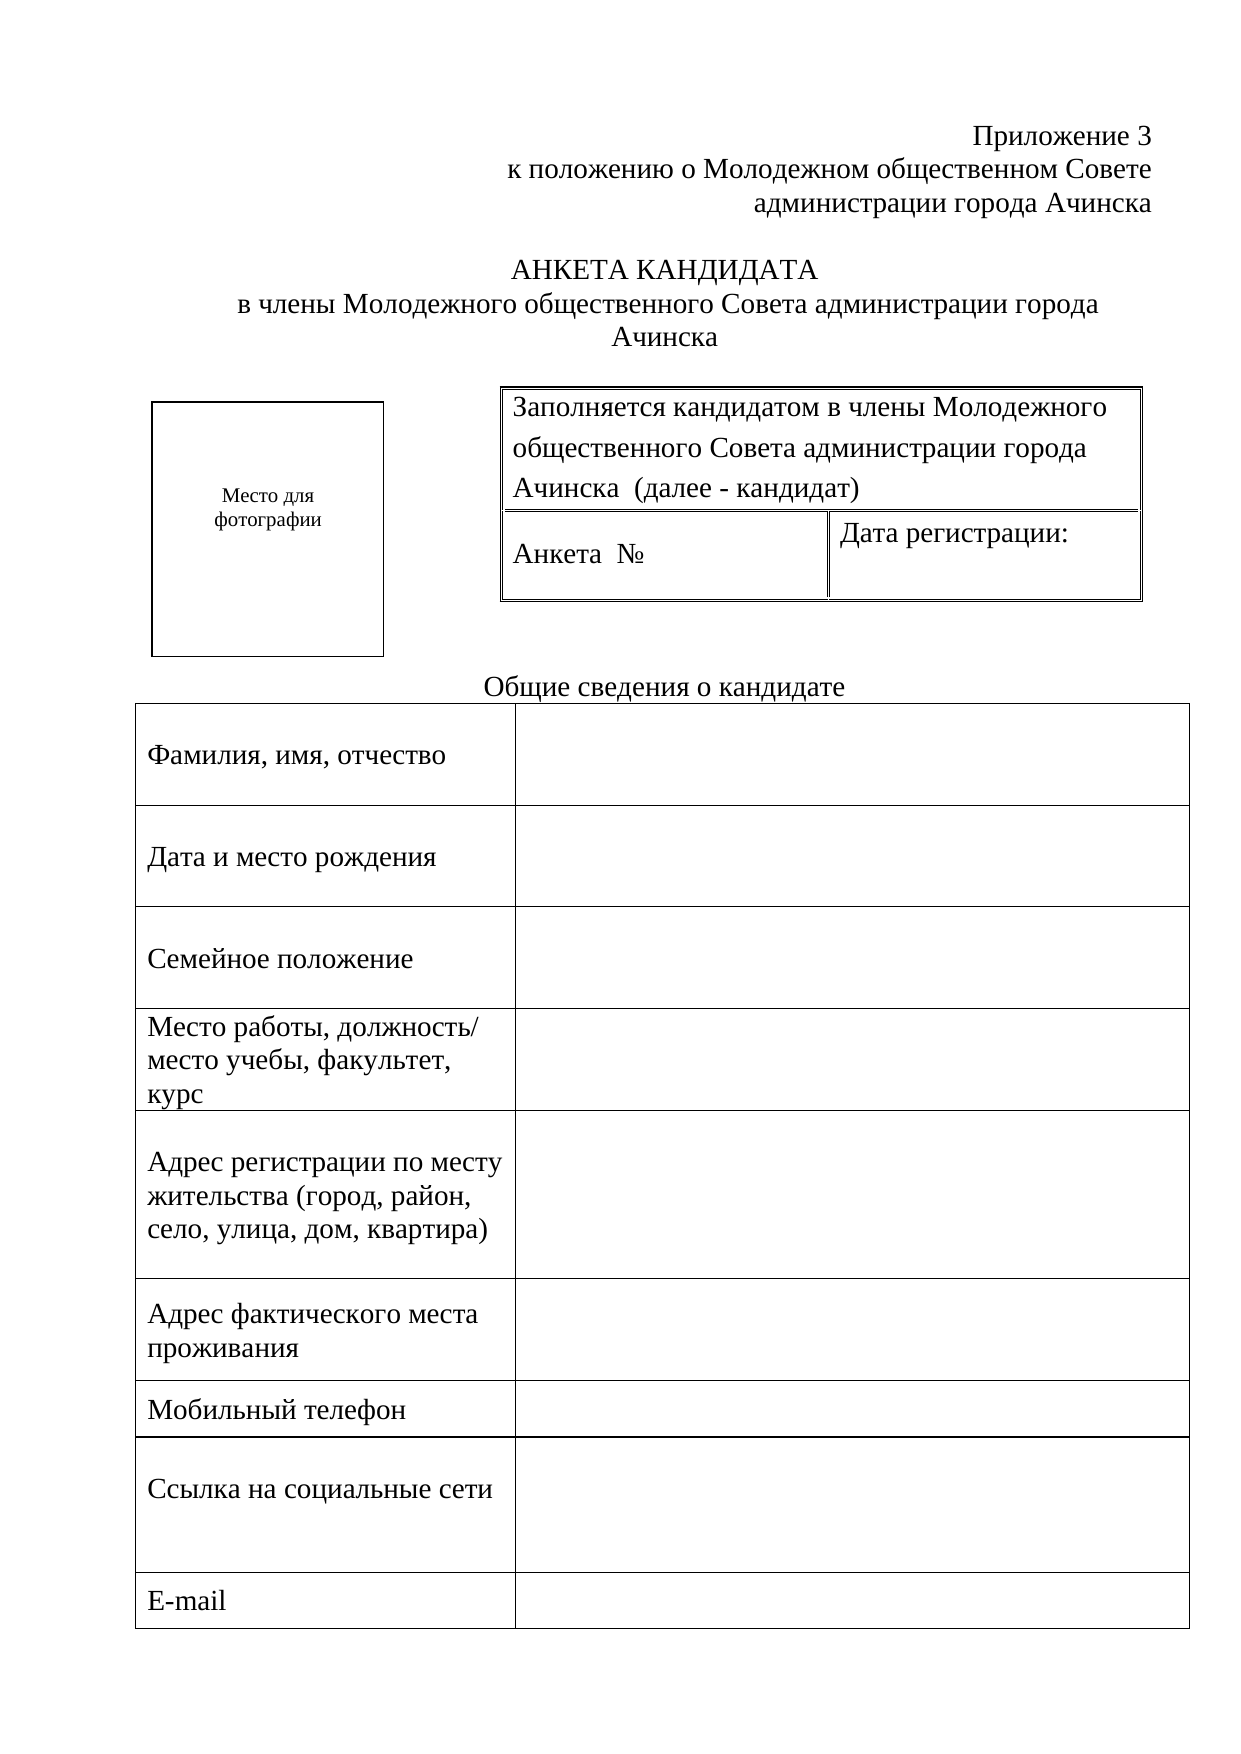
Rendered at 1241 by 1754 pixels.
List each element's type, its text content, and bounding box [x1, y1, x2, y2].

table_cell Адрес регистрации по месту жительства (город, район, село, улица, дом, квартира) [136, 1111, 515, 1278]
table_cell [516, 1279, 1189, 1380]
table_cell Семейное положение [136, 907, 515, 1008]
text к положению о Молодежном общественном Совете [177, 152, 1152, 185]
table_cell Дата и место рождения [136, 806, 515, 906]
table_header Фамилия, имя, отчество [136, 704, 515, 804]
table_cell [516, 1573, 1189, 1628]
table_cell [516, 806, 1189, 906]
table_cell [516, 1111, 1189, 1278]
text Приложение 3 [620, 118, 1152, 152]
table_cell Адрес фактического места проживания [136, 1279, 515, 1380]
table_cell Место работы, должность/ место учебы, факультет, курс [136, 1009, 515, 1109]
table_cell Дата регистрации: [829, 509, 1140, 599]
table_header Заполняется кандидатом в члены Молодежного общественного Совета администрации города Ачинска (далее - кандидат) [503, 390, 1140, 509]
table_cell [516, 1381, 1189, 1436]
table_cell [516, 1438, 1189, 1572]
table_cell [516, 907, 1189, 1008]
text АНКЕТА КАНДИДАТА [177, 252, 1152, 286]
table_header [516, 704, 1189, 804]
text администрации города Ачинска [693, 185, 1152, 219]
table_cell Ссылка на социальные сети [136, 1438, 515, 1572]
table_cell [516, 1009, 1189, 1109]
table_cell Мобильный телефон [136, 1381, 515, 1436]
text Общие сведения о кандидате [177, 669, 1152, 703]
table_cell E-mail [136, 1573, 515, 1628]
text в члены Молодежного общественного Совета администрации города Ачинска [177, 286, 1152, 353]
table_cell Анкета № [503, 509, 828, 599]
